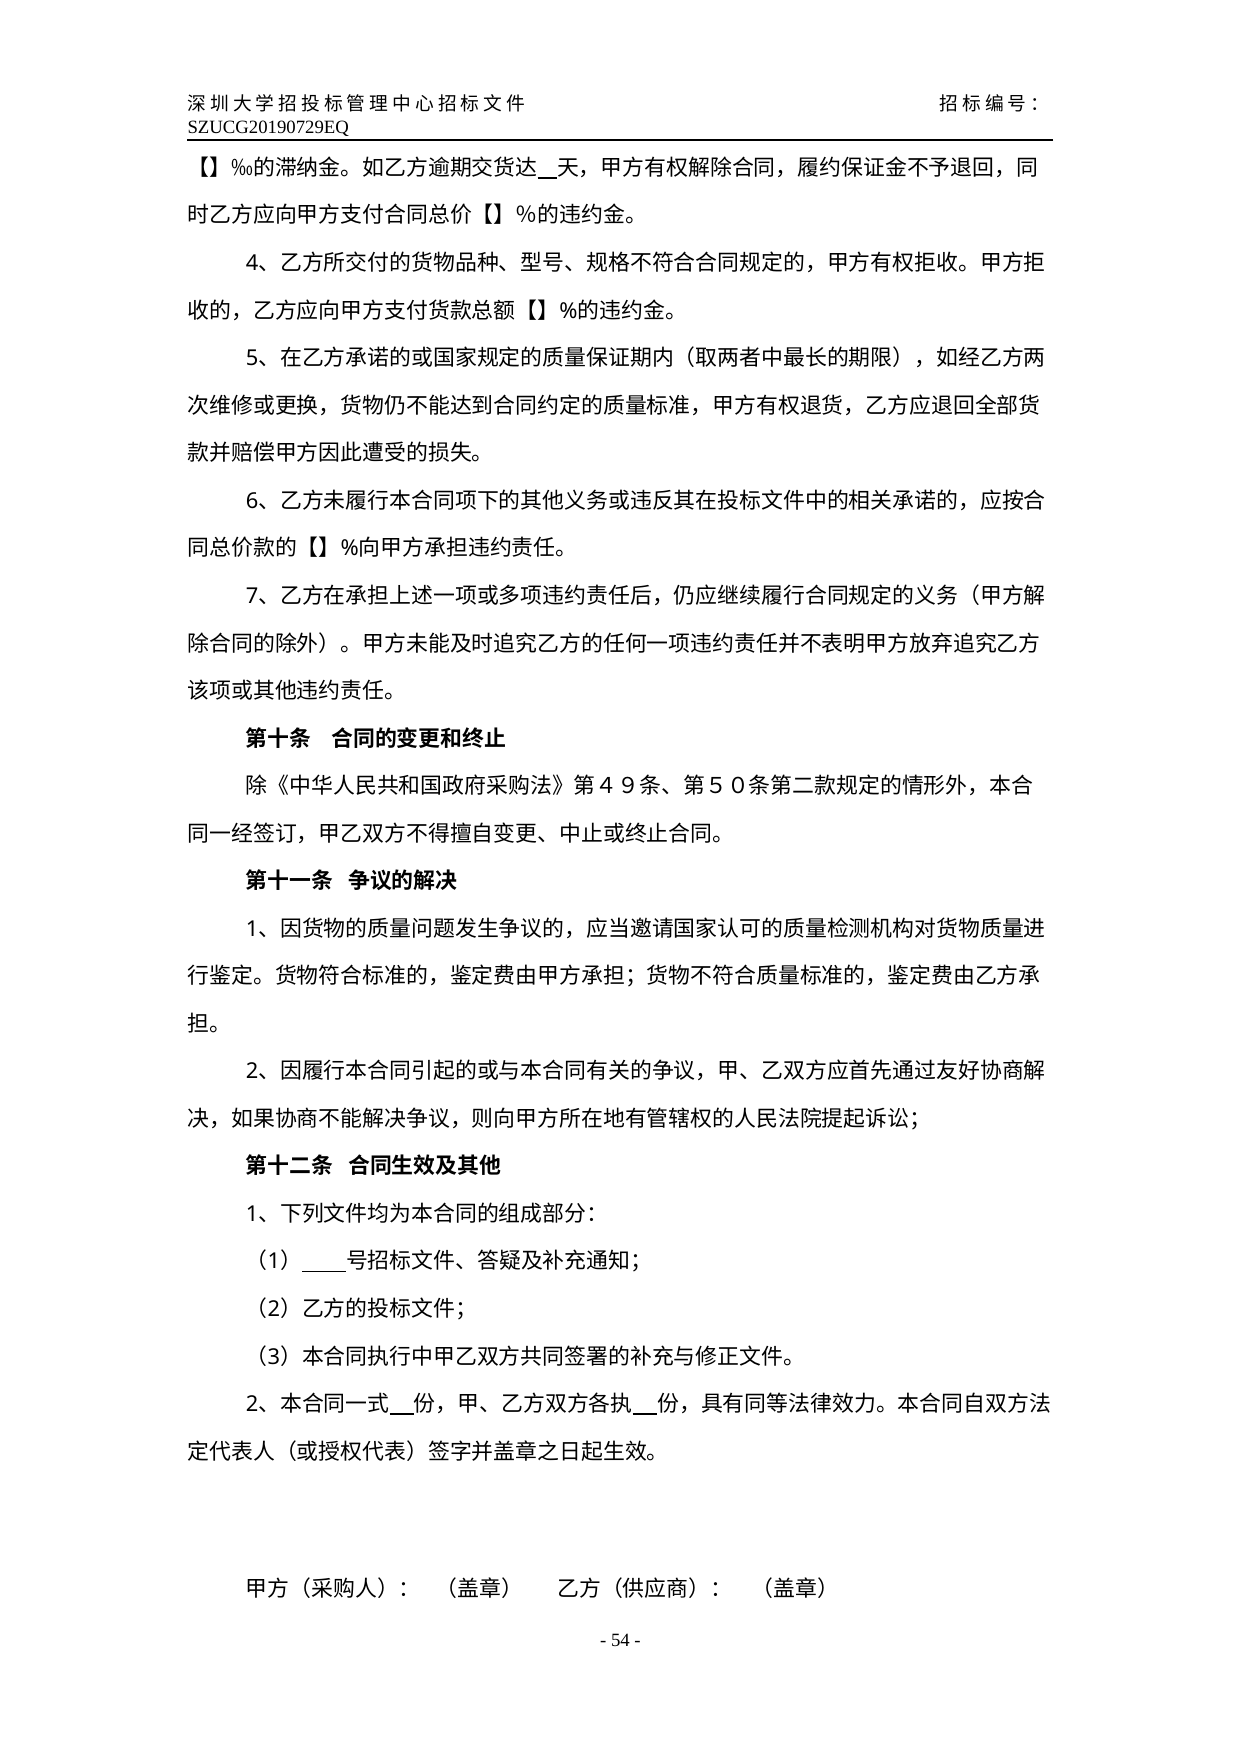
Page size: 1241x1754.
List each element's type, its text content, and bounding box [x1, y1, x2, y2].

text 1、因货物的质量问题发生争议的，应当邀请国家认可的质量检测机构对货物质量进行鉴定。货物符合标准的，鉴定费由甲方承担；货物不符合质量标准的，鉴定费由乙方承担。 [187, 911, 1053, 1037]
text 2、因履行本合同引起的或与本合同有关的争议，甲、乙双方应首先通过友好协商解决，如果协商不能解决争议，则向甲方所在地有管辖权的人民法院提起诉讼； [187, 1053, 1053, 1132]
text 5、在乙方承诺的或国家规定的质量保证期内（取两者中最长的期限），如经乙方两次维修或更换，货物仍不能达到合同约定的质量标准，甲方有权退货，乙方应退回全部货款并赔偿甲方因此遭受的损失。 [187, 340, 1053, 467]
text 4、乙方所交付的货物品种、型号、规格不符合合同规定的，甲方有权拒收。甲方拒收的，乙方应向甲方支付货款总额【】%的违约金。 [187, 245, 1053, 324]
text 6、乙方未履行本合同项下的其他义务或违反其在投标文件中的相关承诺的，应按合同总价款的【】%向甲方承担违约责任。 [187, 483, 1053, 562]
text 第十条 合同的变更和终止 [187, 721, 1053, 752]
text 除《中华人民共和国政府采购法》第４９条、第５０条第二款规定的情形外，本合同一经签订，甲乙双方不得擅自变更、中止或终止合同。 [187, 768, 1053, 847]
text 第十一条 争议的解决 [187, 863, 1053, 895]
text 7、乙方在承担上述一项或多项违约责任后，仍应继续履行合同规定的义务（甲方解除合同的除外）。甲方未能及时追究乙方的任何一项违约责任并不表明甲方放弃追究乙方该项或其他违约责任。 [187, 578, 1053, 705]
text 第十二条 合同生效及其他 [187, 1148, 1053, 1180]
text 2、本合同一式 份，甲、乙方双方各执 份，具有同等法律效力。本合同自双方法定代表人（或授权代表）签字并盖章之日起生效。 [187, 1386, 1053, 1466]
text （2）乙方的投标文件； [187, 1291, 1053, 1323]
text （1） 号招标文件、答疑及补充通知； [187, 1243, 1053, 1275]
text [187, 150, 1053, 229]
text 1、下列文件均为本合同的组成部分： [187, 1196, 1053, 1228]
text （3）本合同执行中甲乙双方共同签署的补充与修正文件。 [187, 1339, 1053, 1370]
text 甲方（采购人）： （盖章） 乙方（供应商）： （盖章） [187, 1571, 1053, 1602]
